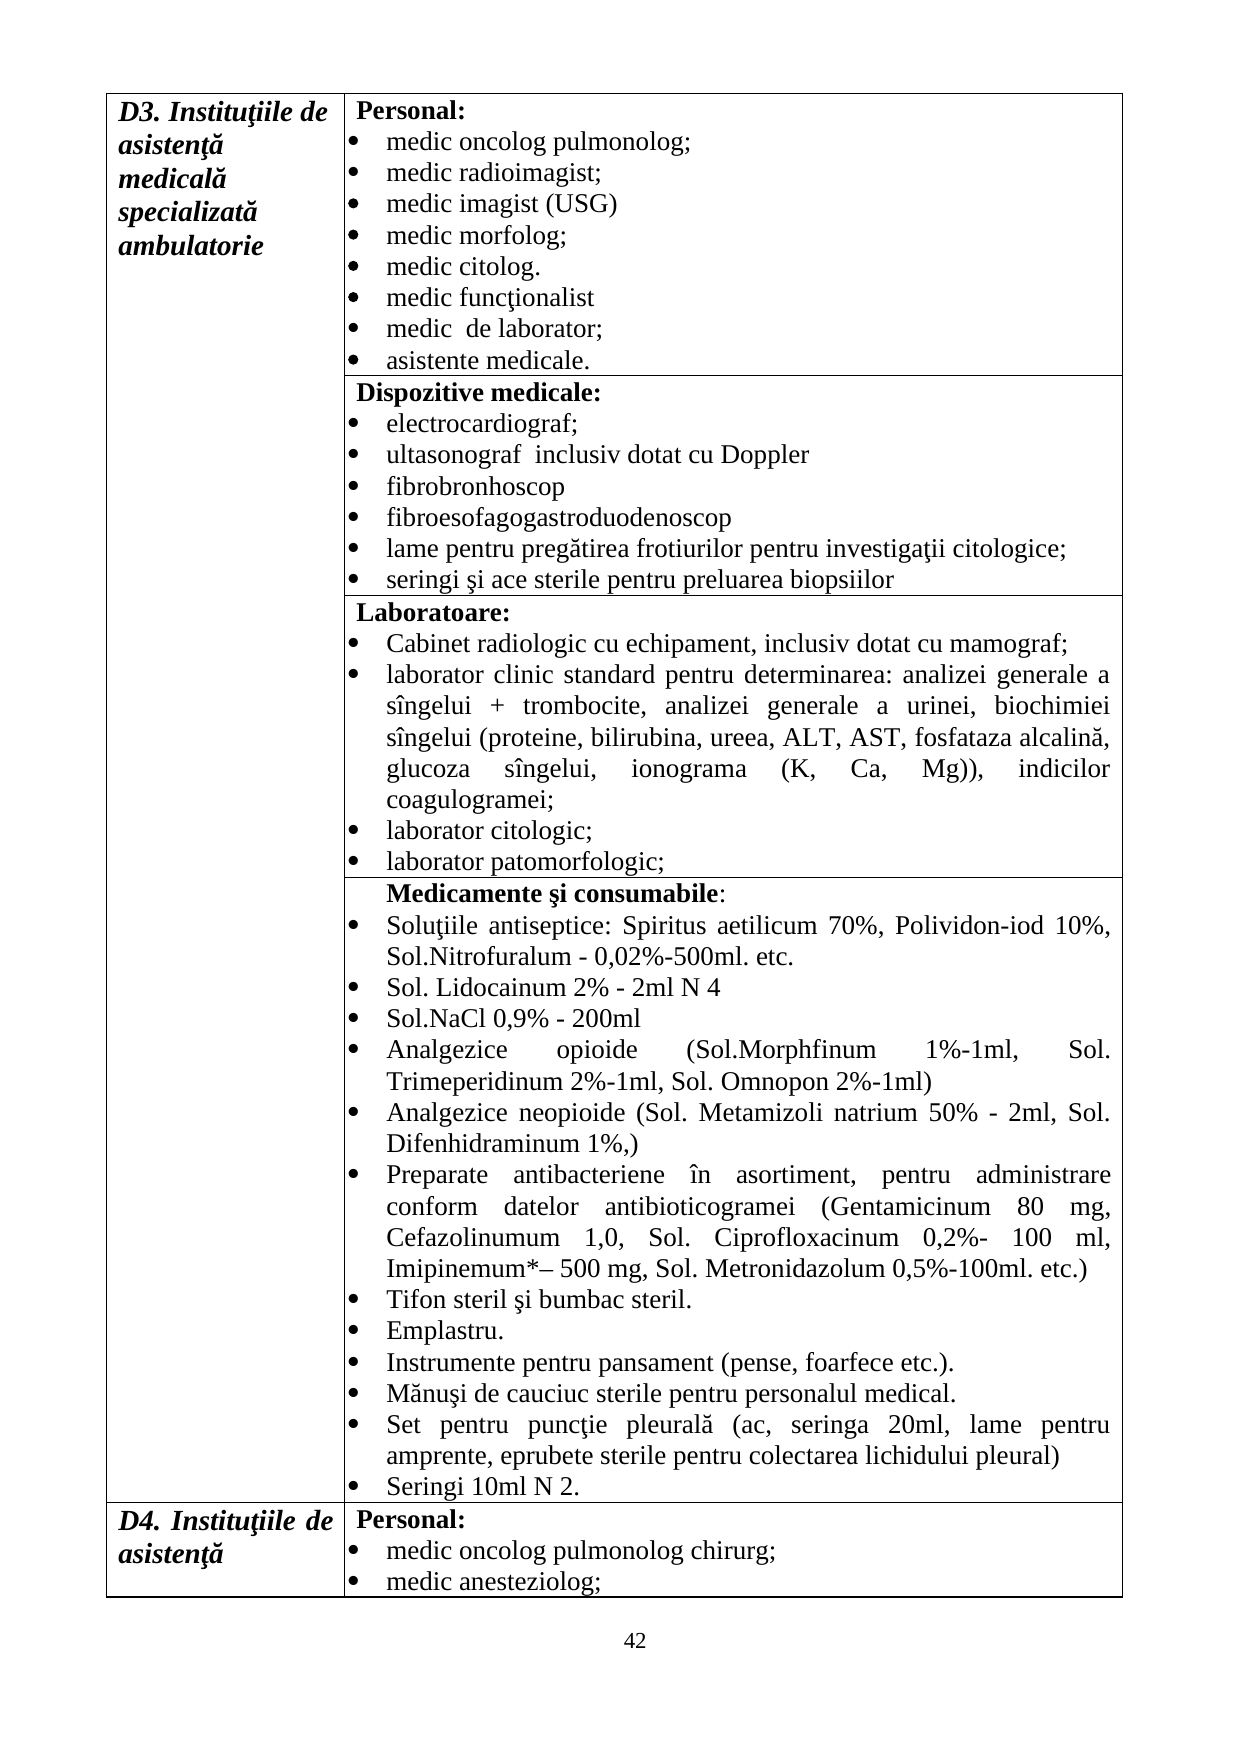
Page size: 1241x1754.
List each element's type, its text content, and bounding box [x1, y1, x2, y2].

table_cell Medicamente şi consumabile: Soluţiile antiseptice: Spiritus aetilicum 70%, Polividon-iod 10%, Sol.Nitrofuralum - 0,02%-500ml. etc. Sol. Lidocainum 2% - 2ml N 4 Sol.NaCl 0,9% - 200ml Analgezice opioide (Sol.Morphfinum 1%-1ml, Sol. Trimeperidinum 2%-1ml, Sol. Omnopon 2%-1ml) Analgezice neopioide (Sol. Metamizoli natrium 50% - 2ml, Sol. Difenhidraminum 1%,) Preparate antibacteriene în asortiment, pentru administrare conform datelor antibioticogramei (Gentamicinum 80 mg, Cefazolinumum 1,0, Sol. Ciprofloxacinum 0,2%- 100 ml, Imipinemum*– 500 mg, Sol. Metronidazolum 0,5%-100ml. etc.) Tifon steril şi bumbac steril. Emplastru. Instrumente pentru pansament (pense, foarfece etc.). Mănuşi de cauciuc sterile pentru personalul medical. Set pentru puncţie pleurală (ac, seringa 20ml, lame pentru amprente, eprubete sterile pentru colectarea lichidului pleural) Seringi 10ml N 2. [345, 878, 1122, 1502]
table_cell Laboratoare: Cabinet radiologic cu echipament, inclusiv dotat cu mamograf; laborator clinic standard pentru determinarea: analizei generale a sîngelui + trombocite, analizei generale a urinei, biochimiei sîngelui (proteine, bilirubina, ureea, ALT, AST, fosfataza alcalină, glucoza sîngelui, ionograma (K, Ca, Mg)), indicilor coagulogramei; laborator citologic; laborator patomorfologic; [345, 596, 1122, 877]
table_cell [107, 1503, 344, 1596]
table_cell Personal: medic oncolog pulmonolog; medic radioimagist; medic imagist (USG) medic morfolog; medic citolog. medic funcţionalist medic de laborator; asistente medicale. [345, 94, 1122, 375]
table_cell D3. Instituţiile de asistenţă medicală specializată ambulatorie [107, 94, 344, 1502]
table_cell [345, 1503, 1122, 1596]
table_cell Dispozitive medicale: electrocardiograf; ultasonograf inclusiv dotat cu Doppler fibrobronhoscop fibroesofagogastroduodenoscop lame pentru pregătirea frotiurilor pentru investigaţii citologice; seringi şi ace sterile pentru preluarea biopsiilor [345, 376, 1122, 595]
